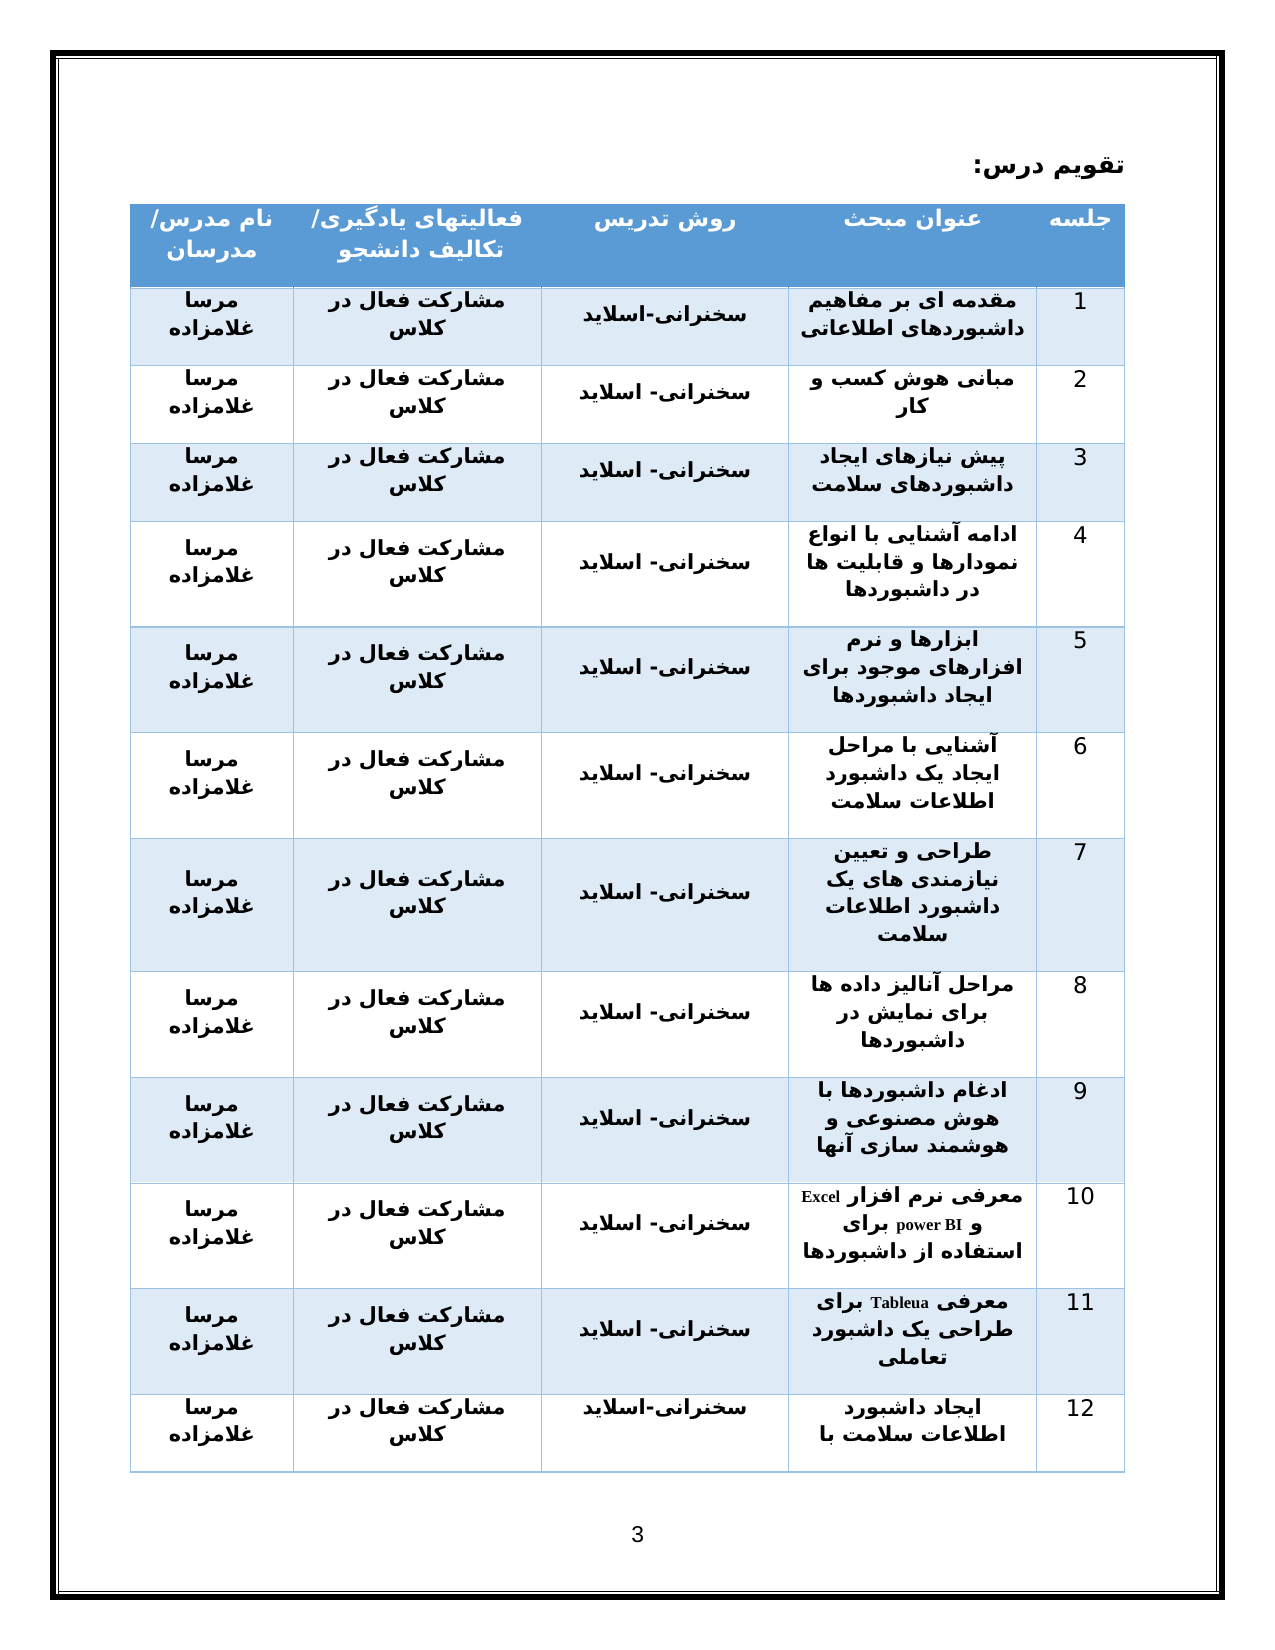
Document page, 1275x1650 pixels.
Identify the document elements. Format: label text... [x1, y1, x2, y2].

table_cell 3 [1037, 444, 1124, 521]
table_cell مبانی هوش کسب و کار [789, 366, 1036, 443]
table_cell طراحی و تعیین نیازمندی های یک داشبورد اطلاعات سلامت [789, 839, 1036, 971]
table_cell مشارکت فعال در کلاس [294, 522, 541, 626]
table_cell مرسا غلامزاده [131, 628, 293, 732]
table_cell سخنرانی- اسلاید [542, 444, 788, 521]
table_cell مرسا غلامزاده [131, 444, 293, 521]
table_cell سخنرانی- اسلاید [542, 1078, 788, 1182]
table_cell ادامه آشنایی با انواع نمودارها و قابلیت ها در داشبوردها [789, 522, 1036, 626]
table_cell ابزارها و نرم افزارهای موجود برای ایجاد داشبوردها [789, 628, 1036, 732]
table_cell ادغام داشبوردها با هوش مصنوعی و هوشمند سازی آنها [789, 1078, 1036, 1182]
table_cell مرسا غلامزاده [131, 1078, 293, 1182]
table_cell مشارکت فعال در کلاس [294, 839, 541, 971]
table_cell مرسا غلامزاده [131, 1395, 293, 1471]
table_header نام مدرس/ مدرسان [131, 205, 293, 287]
table_header فعالیتهای یادگیری/ تکالیف دانشجو [294, 205, 541, 287]
table_cell مشارکت فعال در کلاس [294, 972, 541, 1077]
table_cell مرسا غلامزاده [131, 289, 293, 365]
table_cell سخنرانی- اسلاید [542, 628, 788, 732]
table_cell 12 [1037, 1395, 1124, 1471]
table_cell سخنرانی-اسلاید [542, 1395, 788, 1471]
table_cell سخنرانی- اسلاید [542, 1289, 788, 1394]
table_cell 8 [1037, 972, 1124, 1077]
table_cell مرسا غلامزاده [131, 1289, 293, 1394]
table_cell 10 [1037, 1184, 1124, 1288]
table_cell مشارکت فعال در کلاس [294, 1184, 541, 1288]
table_header عنوان مبحث [789, 205, 1036, 287]
table_cell 4 [1037, 522, 1124, 626]
table_cell 6 [1037, 733, 1124, 838]
table_cell سخنرانی- اسلاید [542, 972, 788, 1077]
table_cell مشارکت فعال در کلاس [294, 366, 541, 443]
table_cell مرسا غلامزاده [131, 733, 293, 838]
table_cell سخنرانی-اسلاید [542, 289, 788, 365]
table_cell مرسا غلامزاده [131, 522, 293, 626]
table_cell 1 [1037, 289, 1124, 365]
table_cell سخنرانی- اسلاید [542, 366, 788, 443]
table_cell 7 [1037, 839, 1124, 971]
table_cell معرفی نرم افزار Excel و power BI برای استفاده از داشبوردها [789, 1184, 1036, 1288]
table_cell پیش نیازهای ایجاد داشبوردهای سلامت [789, 444, 1036, 521]
table_cell معرفی Tableua برای طراحی یک داشبورد تعاملی [789, 1289, 1036, 1394]
table_header روش تدریس [542, 205, 788, 287]
table_cell مشارکت فعال در کلاس [294, 444, 541, 521]
table_cell مقدمه ای بر مفاهیم داشبوردهای اطلاعاتی [789, 289, 1036, 365]
table_cell مرسا غلامزاده [131, 366, 293, 443]
table_cell 11 [1037, 1289, 1124, 1394]
table_cell سخنرانی- اسلاید [542, 522, 788, 626]
table_cell مشارکت فعال در کلاس [294, 289, 541, 365]
table_cell مشارکت فعال در کلاس [294, 1078, 541, 1182]
table_cell مراحل آنالیز داده ها برای نمایش در داشبوردها [789, 972, 1036, 1077]
table_cell سخنرانی- اسلاید [542, 1184, 788, 1288]
table_cell مشارکت فعال در کلاس [294, 733, 541, 838]
table_cell 5 [1037, 628, 1124, 732]
table_cell سخنرانی- اسلاید [542, 733, 788, 838]
table_cell مرسا غلامزاده [131, 839, 293, 971]
table_cell 9 [1037, 1078, 1124, 1182]
table_cell مشارکت فعال در کلاس [294, 628, 541, 732]
table_cell مشارکت فعال در کلاس [294, 1395, 541, 1471]
table_cell مشارکت فعال در کلاس [294, 1289, 541, 1394]
table_cell مرسا غلامزاده [131, 972, 293, 1077]
table_cell 2 [1037, 366, 1124, 443]
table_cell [789, 1395, 1036, 1471]
text تقویم درس: [150, 150, 1125, 179]
table_cell آشنایی با مراحل ایجاد یک داشبورد اطلاعات سلامت [789, 733, 1036, 838]
table_cell سخنرانی- اسلاید [542, 839, 788, 971]
table_header جلسه [1037, 205, 1124, 287]
table_cell مرسا غلامزاده [131, 1184, 293, 1288]
